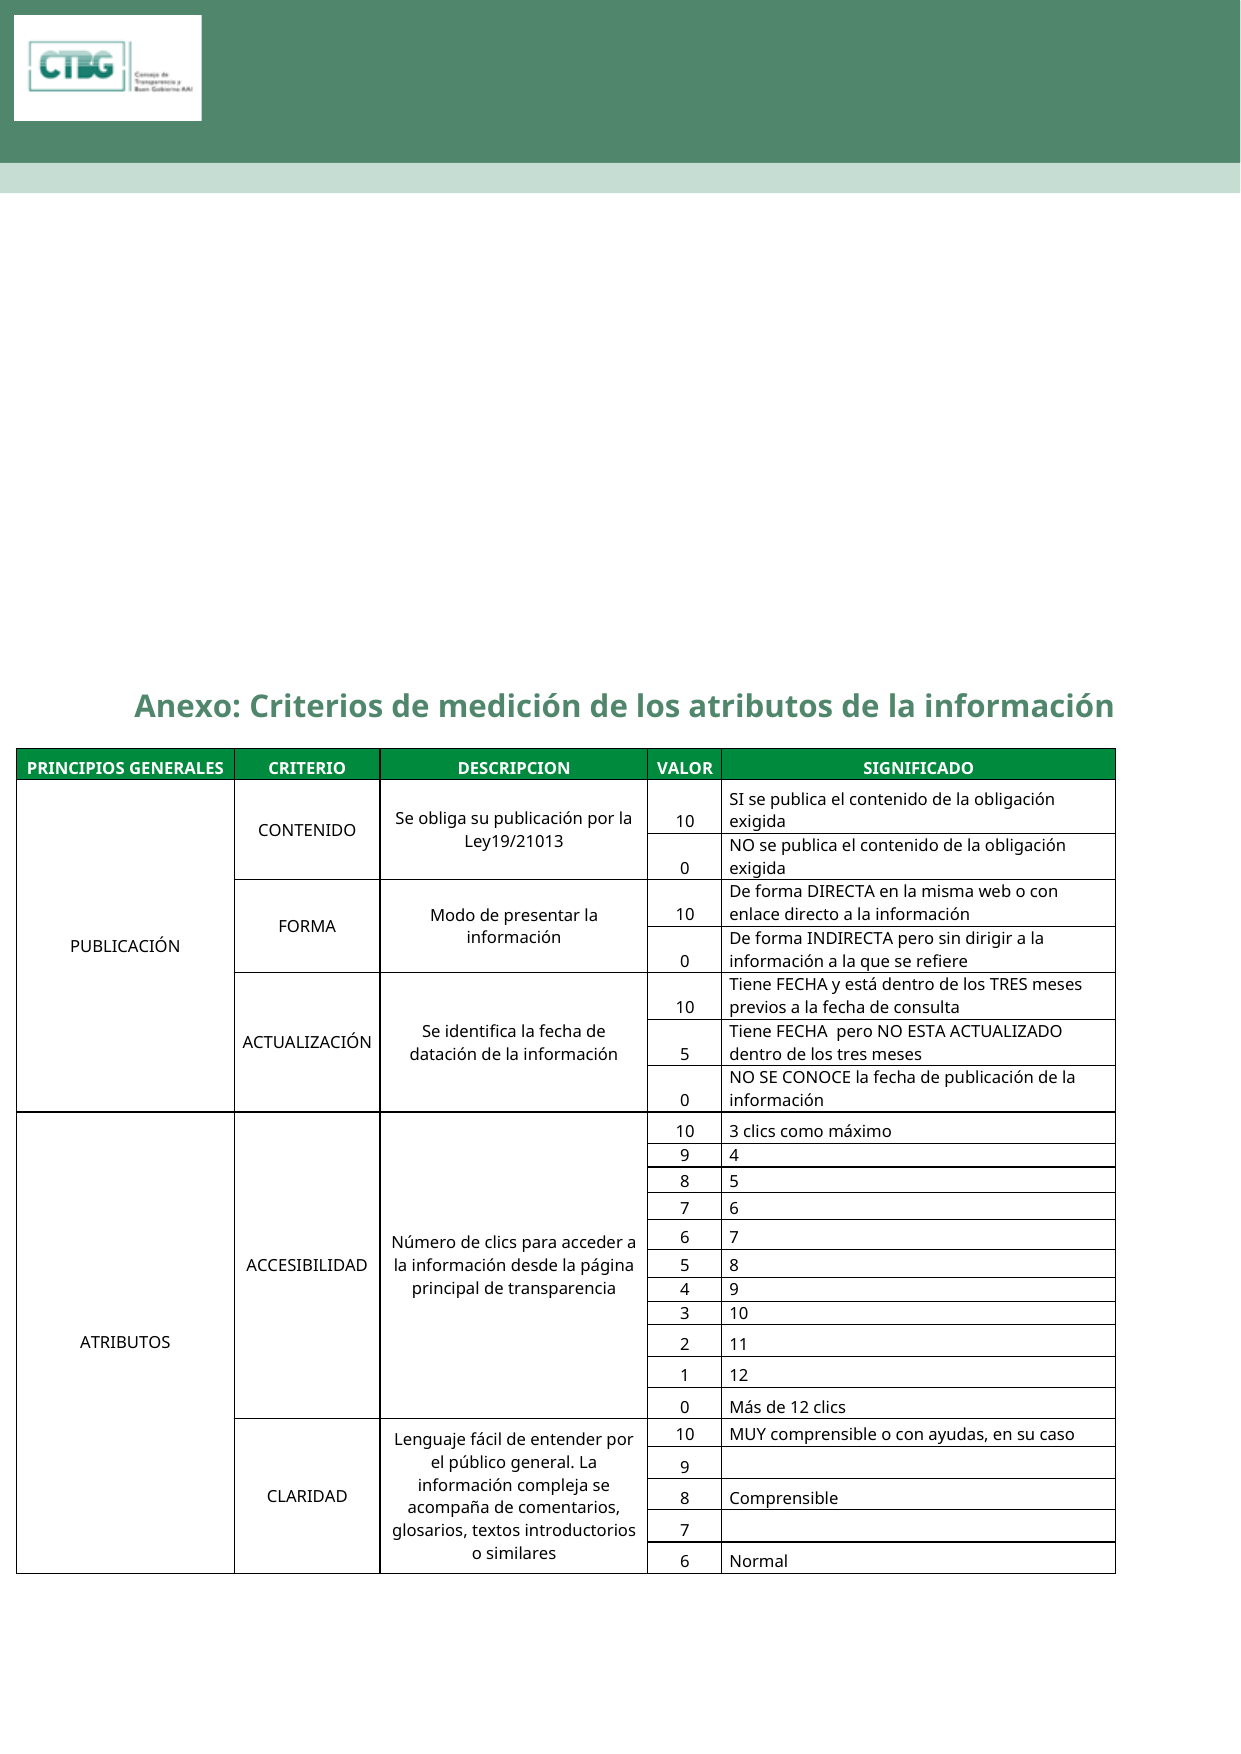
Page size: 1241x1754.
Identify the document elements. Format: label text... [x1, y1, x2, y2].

table_cell Comprensible [722, 1479, 1115, 1509]
table_cell Se obliga su publicación por la Ley19/21013 [381, 780, 647, 879]
table_header SIGNIFICADO [722, 749, 1115, 779]
table_cell Tiene FECHA y está dentro de los TRES meses previos a la fecha de consulta [722, 973, 1115, 1018]
table_cell 10 [722, 1302, 1115, 1324]
table_header PRINCIPIOS GENERALES [17, 749, 234, 779]
table_cell 0 [648, 834, 721, 879]
table_cell NO se publica el contenido de la obligación exigida [722, 834, 1115, 879]
table_cell 6 [648, 1220, 721, 1248]
table_cell 3 clics como máximo [722, 1113, 1115, 1143]
table_cell 5 [648, 1020, 721, 1065]
table_cell Modo de presentar la información [381, 880, 647, 972]
table_header DESCRIPCION [381, 749, 647, 779]
table_cell NO SE CONOCE la fecha de publicación de la información [722, 1066, 1115, 1111]
table_cell FORMA [235, 880, 379, 972]
table_cell 1 [648, 1357, 721, 1387]
table_cell Normal [722, 1543, 1115, 1573]
table_cell 0 [648, 1066, 721, 1111]
table_cell ATRIBUTOS [17, 1113, 234, 1573]
table_cell 10 [648, 880, 721, 926]
table_cell Lenguaje fácil de entender por el público general. La información compleja se acompaña de comentarios, glosarios, textos introductorios o similares [381, 1419, 647, 1573]
table_cell 10 [648, 1113, 721, 1143]
table_cell Tiene FECHA pero NO ESTA ACTUALIZADO dentro de los tres meses [722, 1020, 1115, 1065]
table_cell 9 [648, 1447, 721, 1478]
table_cell De forma INDIRECTA pero sin dirigir a la información a la que se refiere [722, 927, 1115, 972]
table_cell 2 [648, 1325, 721, 1356]
table_cell 7 [648, 1193, 721, 1219]
table_cell 6 [648, 1543, 721, 1573]
table_cell Se identifica la fecha de datación de la información [381, 973, 647, 1111]
table_cell CONTENIDO [235, 780, 379, 879]
table_cell Número de clics para acceder a la información desde la página principal de transparencia [381, 1113, 647, 1418]
table_cell 6 [722, 1193, 1115, 1219]
table_cell 8 [722, 1250, 1115, 1277]
table_cell 0 [648, 927, 721, 972]
table_cell CLARIDAD [235, 1419, 379, 1573]
table_cell [722, 1510, 1115, 1541]
table_cell 12 [722, 1357, 1115, 1387]
table_cell SI se publica el contenido de la obligación exigida [722, 780, 1115, 833]
table_cell 10 [648, 973, 721, 1018]
table_header CRITERIO [235, 749, 379, 779]
table_cell 4 [722, 1144, 1115, 1166]
table_cell 11 [722, 1325, 1115, 1356]
table_cell 10 [648, 780, 721, 833]
table_cell 5 [648, 1250, 721, 1277]
table_cell PUBLICACIÓN [17, 780, 234, 1111]
table_cell Más de 12 clics [722, 1388, 1115, 1418]
table_cell 7 [648, 1510, 721, 1541]
table_cell 3 [648, 1302, 721, 1324]
table_cell 9 [722, 1278, 1115, 1301]
table_cell De forma DIRECTA en la misma web o con enlace directo a la información [722, 880, 1115, 926]
table_cell 8 [648, 1479, 721, 1509]
table_cell 4 [648, 1278, 721, 1301]
table_cell 8 [648, 1168, 721, 1192]
table_cell 9 [648, 1144, 721, 1166]
table_cell ACTUALIZACIÓN [235, 973, 379, 1111]
table_header VALOR [648, 749, 721, 779]
table_cell MUY comprensible o con ayudas, en su caso [722, 1419, 1115, 1446]
table_cell 7 [722, 1220, 1115, 1248]
table_cell 5 [722, 1168, 1115, 1192]
table_cell 10 [648, 1419, 721, 1446]
table_cell 0 [648, 1388, 721, 1418]
table_cell ACCESIBILIDAD [235, 1113, 379, 1418]
table_cell [722, 1447, 1115, 1478]
